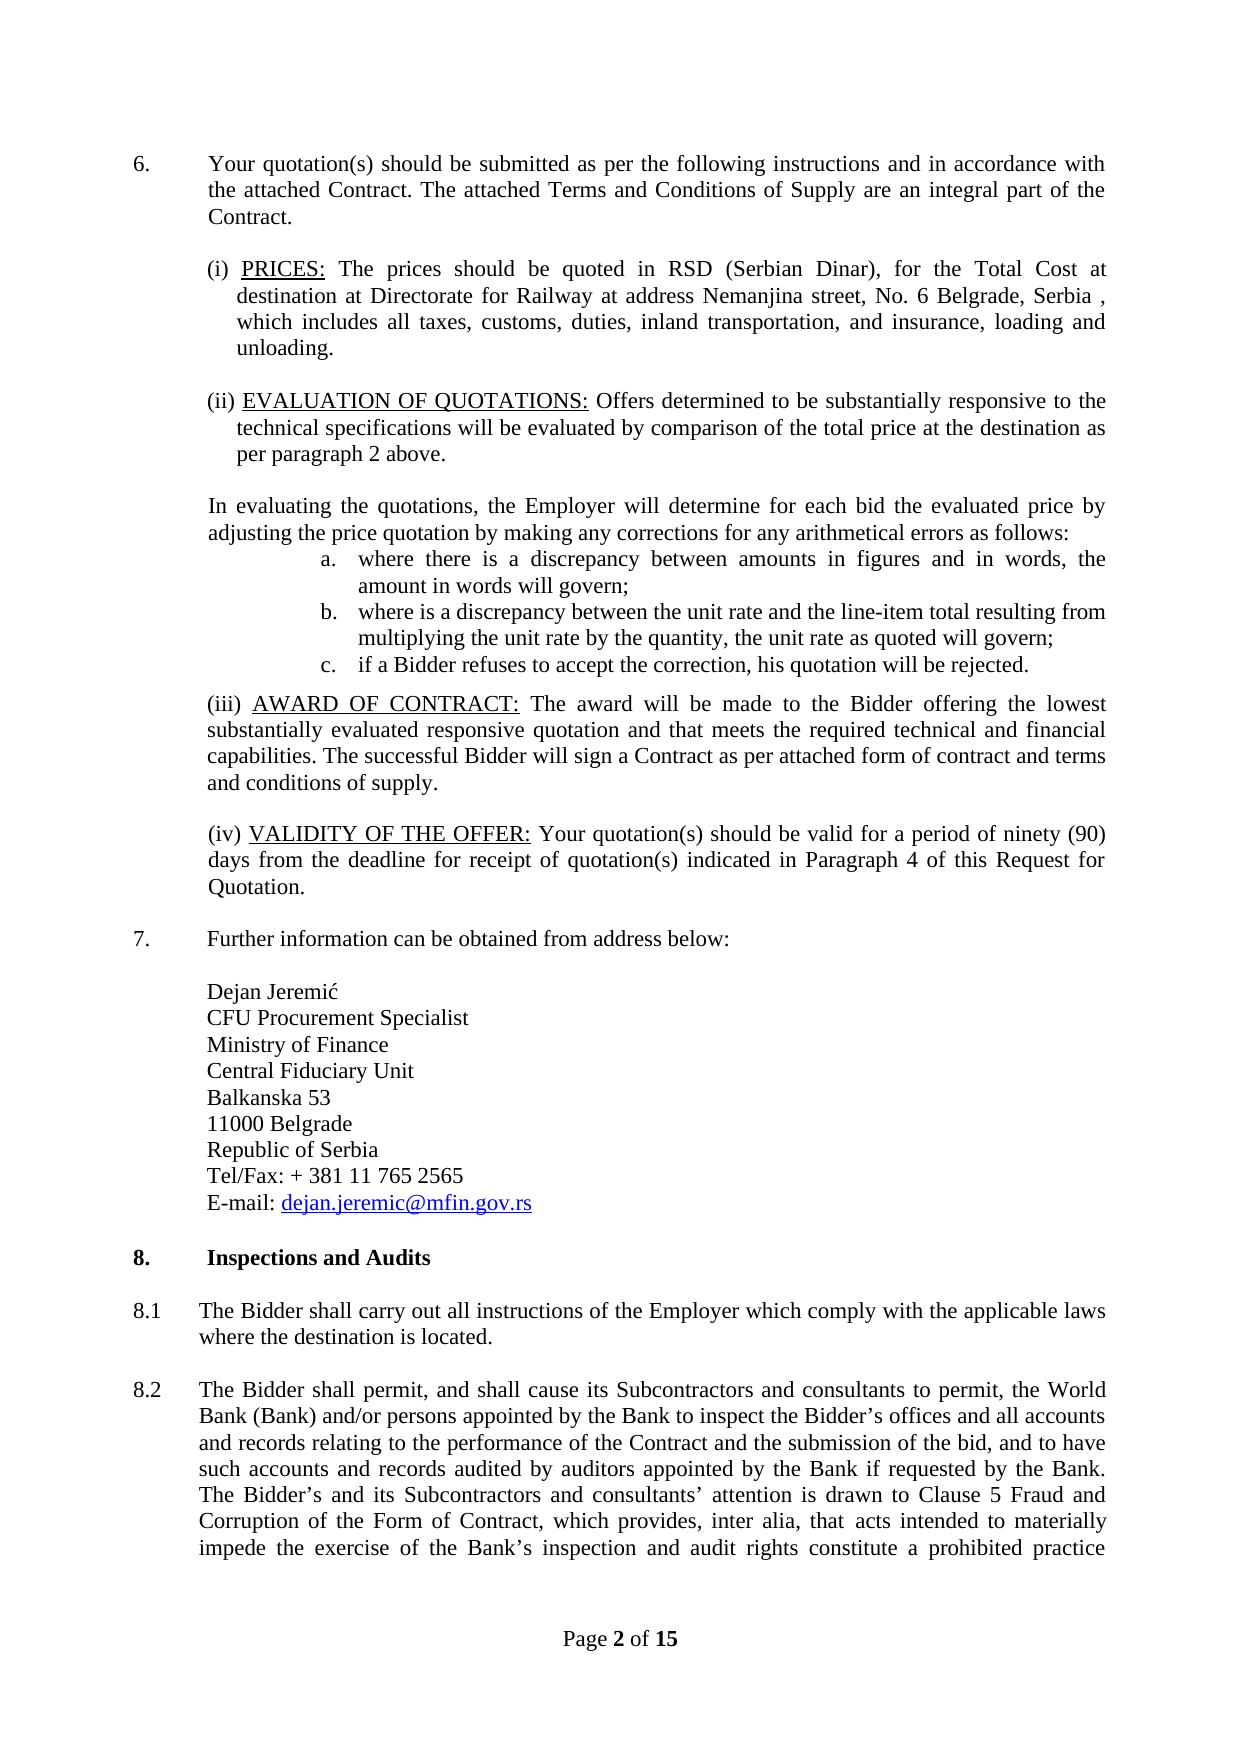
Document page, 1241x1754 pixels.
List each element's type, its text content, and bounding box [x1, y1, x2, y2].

text Tel/Fax: + 381 11 765 2565 [207, 1163, 1107, 1189]
text Ministry of Finance [207, 1031, 1107, 1057]
text E-mail: dejan.jeremic@mfin.gov.rs [207, 1189, 1107, 1215]
list where is a discrepancy between the unit rate and the line-item total resulting from multiplying the unit rate by the quantity, the unit rate as quoted will govern; [320, 598, 1107, 651]
text (iv) VALIDITY OF THE OFFER: Your quotation(s) should be valid for a period of ninety (90) days from the deadline for receipt of quotation(s) indicated in Paragraph 4 of this Request for Quotation. [208, 820, 1107, 899]
text (i) PRICES: The prices should be quoted in RSD (Serbian Dinar), for the Total Cost at destination at Directorate for Railway at address Nemanjina street, No. 6 Belgrade, Serbia , which includes all taxes, customs, duties, inland transportation, and insurance, loading and unloading. [207, 255, 1107, 361]
text Dejan Jeremić [207, 978, 1107, 1004]
text Balkanska 53 [207, 1083, 1107, 1110]
text (iii) AWARD OF CONTRACT: The award will be made to the Bidder offering the lowest substantially evaluated responsive quotation and that meets the required technical and financial capabilities. The successful Bidder will sign a Contract as per attached form of contract and terms and conditions of supply. [207, 689, 1107, 795]
text 7. Further information can be obtained from address below: [133, 925, 1107, 952]
text CFU Procurement Specialist [207, 1004, 1107, 1031]
text Republic of Serbia [207, 1136, 1107, 1163]
text In evaluating the quotations, the Employer will determine for each bid the evaluated price by adjusting the price quotation by making any corrections for any arithmetical errors as follows: [208, 493, 1107, 545]
text (ii) EVALUATION OF QUOTATIONS: Offers determined to be substantially responsive to the technical specifications will be evaluated by comparison of the total price at the destination as per paragraph 2 above. [207, 387, 1107, 466]
text 11000 Belgrade [207, 1110, 1107, 1136]
list if a Bidder refuses to accept the correction, his quotation will be rejected. [320, 651, 1107, 677]
text 8. Inspections and Audits [133, 1244, 1107, 1270]
text 6. Your quotation(s) should be submitted as per the following instructions and in accordance with the attached Contract. The attached Terms and Conditions of Supply are an integral part of the Contract. [133, 150, 1107, 229]
list where there is a discrepancy between amounts in figures and in words, the amount in words will govern; [320, 545, 1107, 598]
text Central Fiduciary Unit [207, 1057, 1107, 1083]
text 8.1 The Bidder shall carry out all instructions of the Employer which comply with the applicable laws where the destination is located. [133, 1297, 1107, 1349]
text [133, 1376, 1107, 1560]
